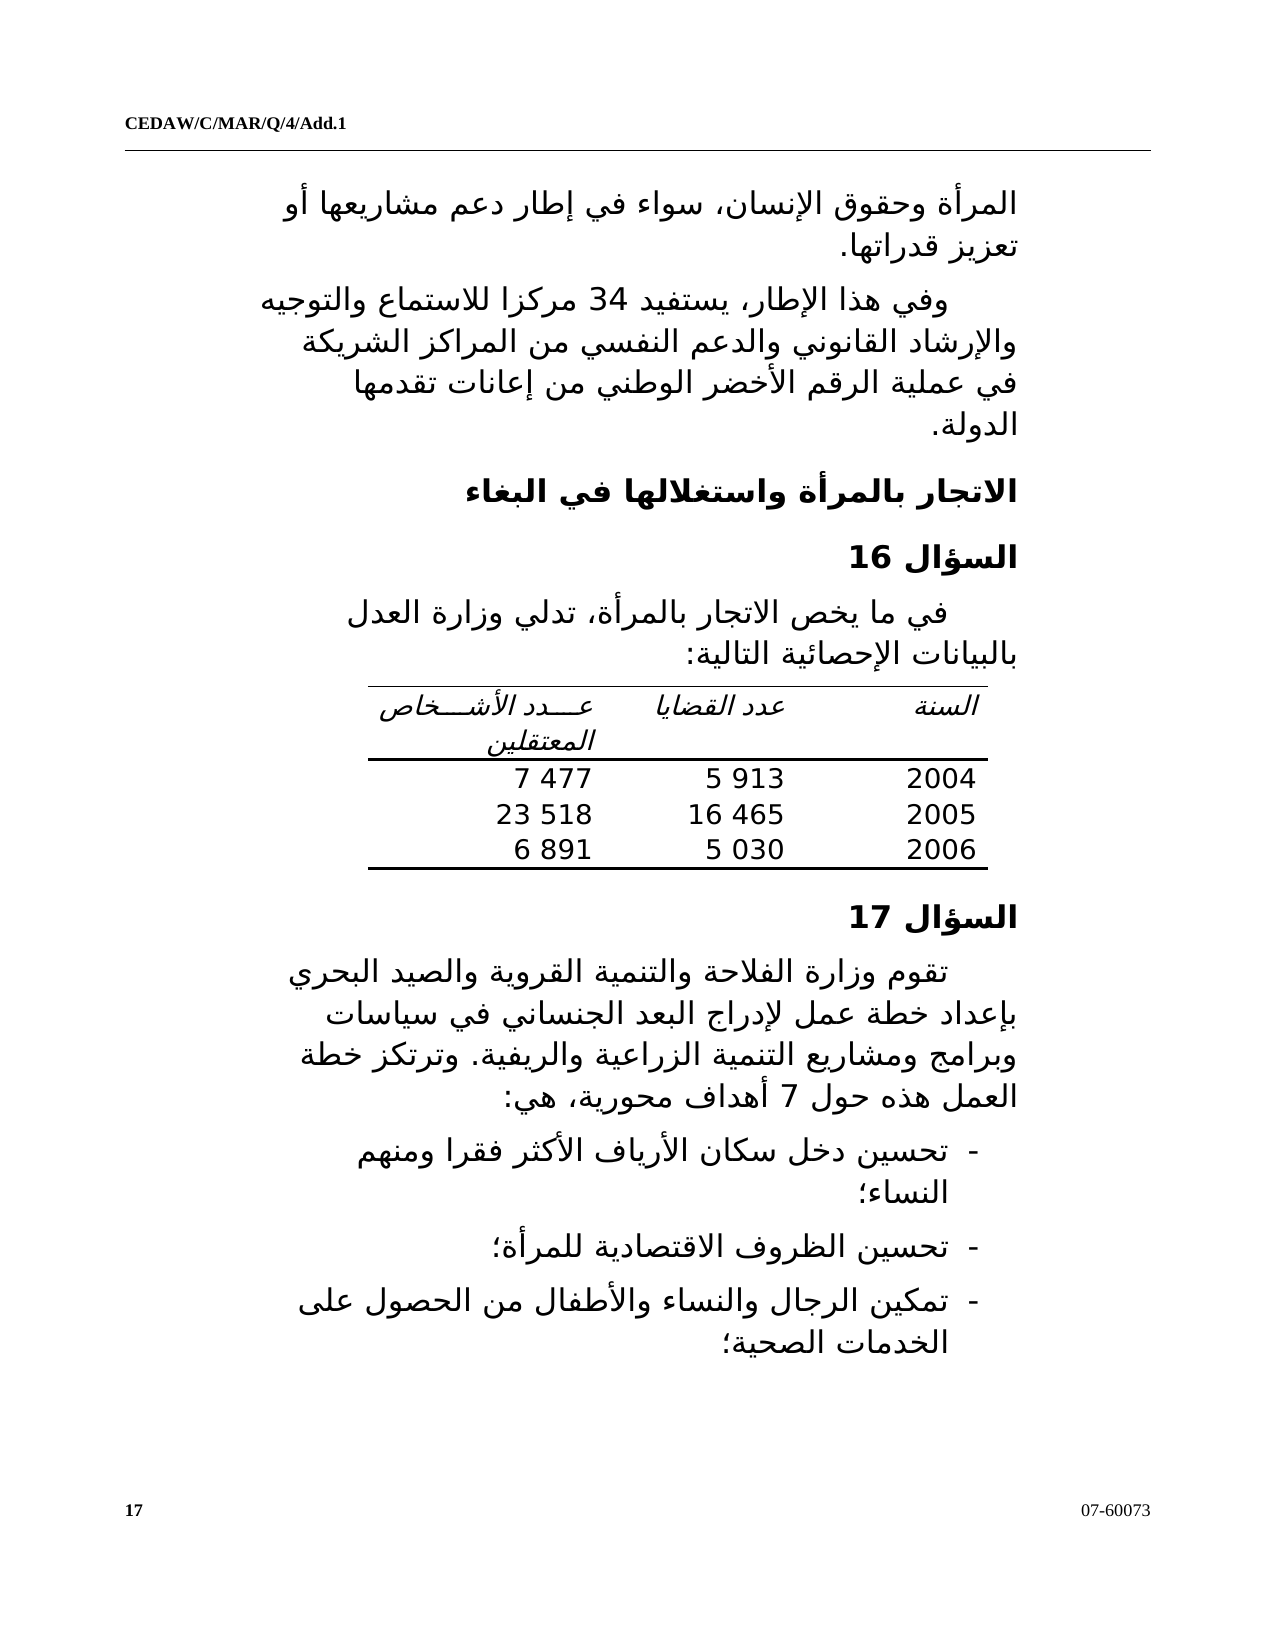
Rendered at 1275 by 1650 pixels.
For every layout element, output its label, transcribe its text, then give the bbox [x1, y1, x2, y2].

table_header عدد القضايا [604, 687, 796, 757]
text السؤال 16 [256, 536, 1018, 577]
table_cell 477 7 [368, 761, 604, 796]
table_cell 891 6 [368, 831, 604, 867]
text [256, 181, 1018, 265]
table_cell 465 16 [604, 796, 796, 831]
text - تحسين دخل سكان الأرياف الأكثر فقرا ومنهم النساء؛ [256, 1128, 1018, 1212]
table_cell 2004 [796, 761, 988, 796]
table_cell 2006 [796, 831, 988, 867]
text وفي هذا الإطار، يستفيد 34 مركزا للاستماع والتوجيه والإرشاد القانوني والدعم النفسي من المراكز الشريكة في عملية الرقم الأخضر الوطني من إعانات تقدمها الدولة. [256, 277, 1018, 444]
table_cell 2005 [796, 796, 988, 831]
table_cell 030 5 [604, 831, 796, 867]
table_header السنة [796, 687, 988, 757]
text في ما يخص الاتجار بالمرأة، تدلي وزارة العدل بالبيانات الإحصائية التالية: [256, 590, 1018, 673]
text السؤال 17 [256, 895, 1018, 937]
text الاتجار بالمرأة واستغلالها في البغاء [256, 469, 1018, 511]
table_header عدد الأشخاص المعتقلين [368, 687, 604, 757]
table_cell 518 23 [368, 796, 604, 831]
text - تحسين الظروف الاقتصادية للمرأة؛ [256, 1224, 1018, 1266]
text - تمكين الرجال والنساء والأطفال من الحصول على الخدمات الصحية؛ [256, 1278, 1018, 1362]
text تقوم وزارة الفلاحة والتنمية القروية والصيد البحري بإعداد خطة عمل لإدراج البعد الجنساني في سياسات وبرامج ومشاريع التنمية الزراعية والريفية. وترتكز خطة العمل هذه حول 7 أهداف محورية، هي: [256, 949, 1018, 1116]
table_cell 913 5 [604, 761, 796, 796]
